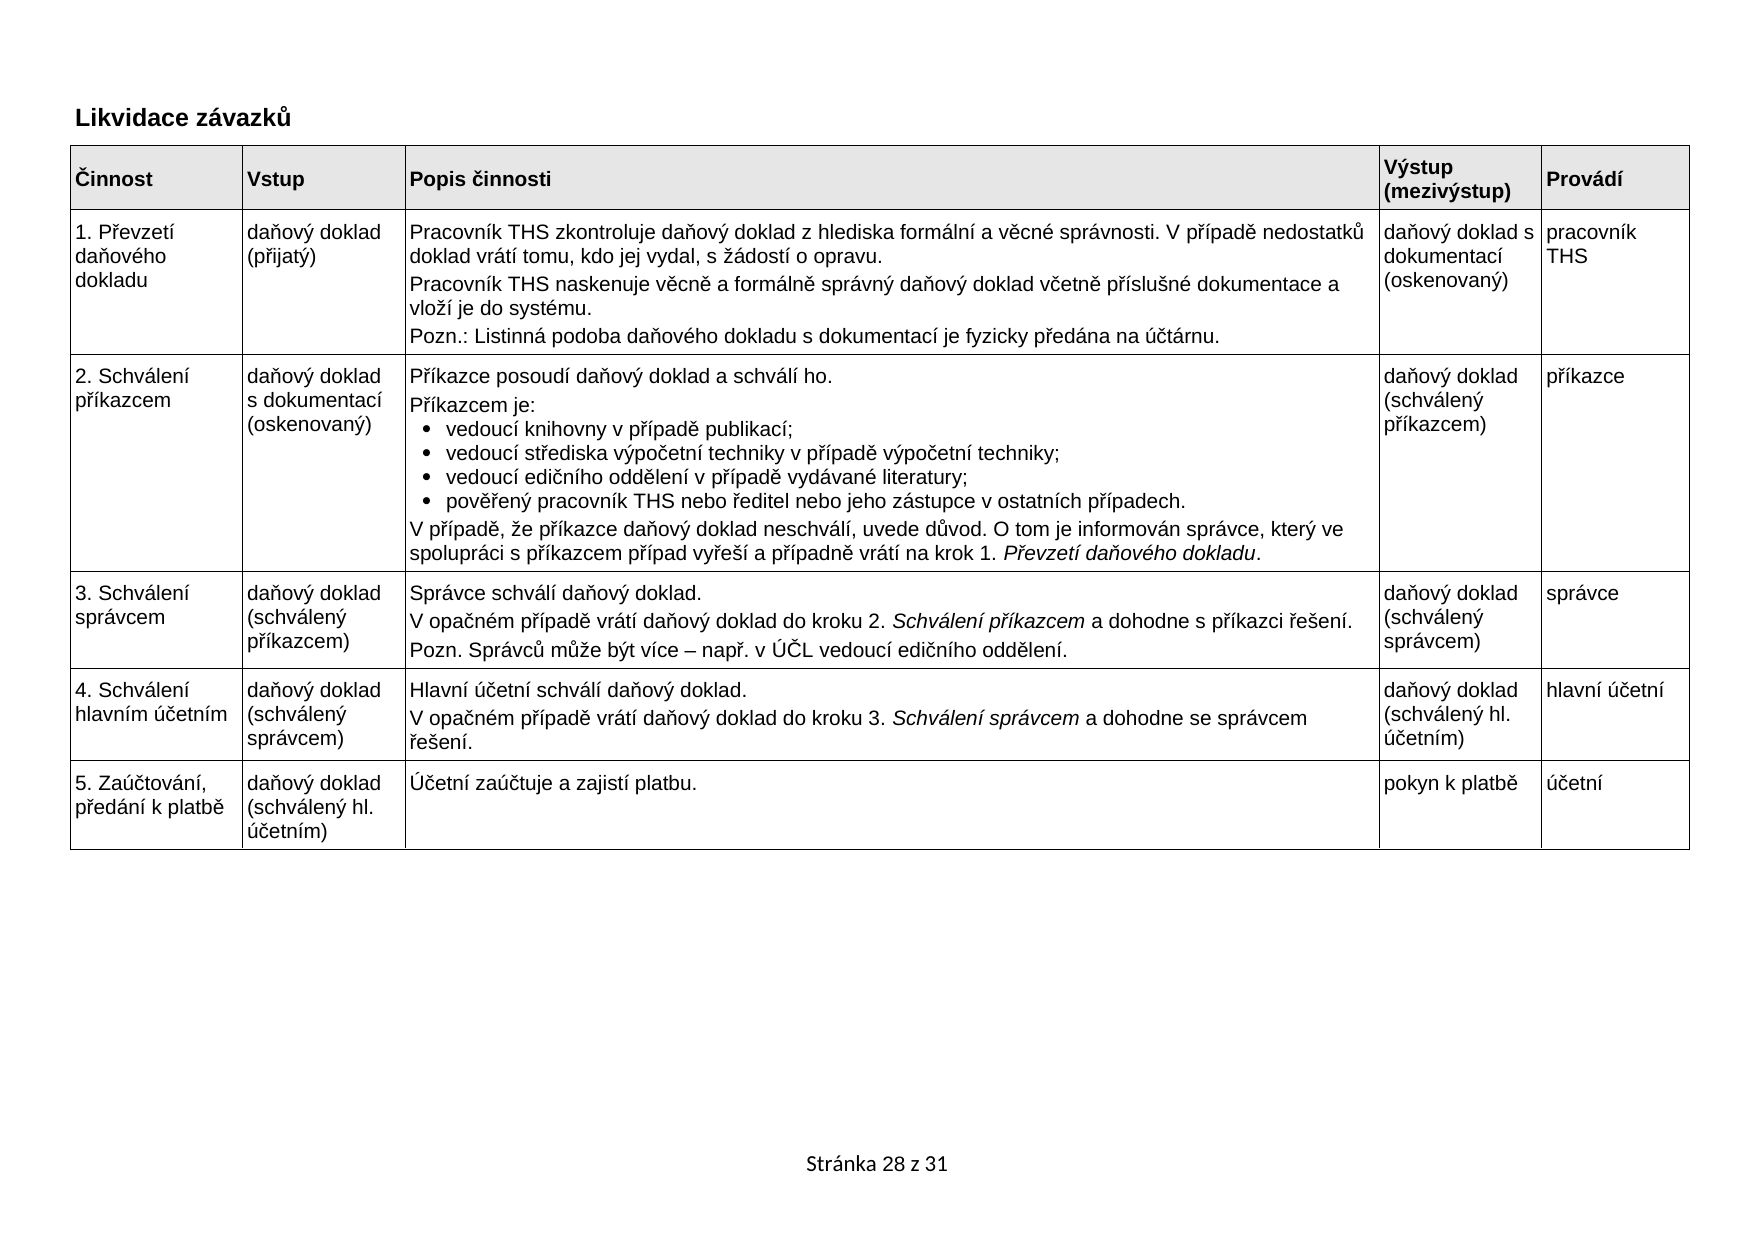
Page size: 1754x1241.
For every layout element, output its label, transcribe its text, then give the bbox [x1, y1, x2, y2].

table_cell pokyn k platbě [1380, 761, 1541, 848]
table_header Popis činnosti [406, 146, 1379, 209]
table_cell 4. Schválení hlavním účetním [71, 669, 242, 760]
table_cell daňový doklad (přijatý) [243, 210, 405, 354]
table_cell Správce schválí daňový doklad. V opačném případě vrátí daňový doklad do kroku 2. Schválení příkazcem a dohodne s příkazci řešení. Pozn. Správců může být více – např. v ÚČL vedoucí edičního oddělení. [406, 572, 1379, 667]
table_header Vstup [243, 146, 405, 209]
table_cell daňový doklad (schválený hl. účetním) [1380, 669, 1541, 760]
table_cell účetní [1542, 761, 1689, 848]
table_cell 1. Převzetí daňového dokladu [71, 210, 242, 354]
table_cell Příkazce posoudí daňový doklad a schválí ho. Příkazcem je: vedoucí knihovny v případě publikací; vedoucí střediska výpočetní techniky v případě výpočetní techniky; vedoucí edičního oddělení v případě vydávané literatury; pověřený pracovník THS nebo ředitel nebo jeho zástupce v ostatních případech. V případě, že příkazce daňový doklad neschválí, uvede důvod. O tom je informován správce, který ve spolupráci s příkazcem případ vyřeší a případně vrátí na krok 1. Převzetí daňového dokladu. [406, 355, 1379, 571]
table_cell Účetní zaúčtuje a zajistí platbu. [406, 761, 1379, 848]
table_cell Hlavní účetní schválí daňový doklad. V opačném případě vrátí daňový doklad do kroku 3. Schválení správcem a dohodne se správcem řešení. [406, 669, 1379, 760]
table_cell daňový doklad (schválený správcem) [243, 669, 405, 760]
table_cell hlavní účetní [1542, 669, 1689, 760]
table_cell daňový doklad (schválený hl. účetním) [243, 761, 405, 848]
table_cell daňový doklad s dokumentací (oskenovaný) [243, 355, 405, 571]
table_cell 5. Zaúčtování, předání k platbě [71, 761, 242, 848]
table_cell 3. Schválení správcem [71, 572, 242, 667]
subtitle Likvidace závazků [75, 103, 1679, 132]
table_cell správce [1542, 572, 1689, 667]
table_cell 2. Schválení příkazcem [71, 355, 242, 571]
table_cell daňový doklad s dokumentací (oskenovaný) [1380, 210, 1541, 354]
table_cell daňový doklad (schválený správcem) [1380, 572, 1541, 667]
table_cell daňový doklad (schválený příkazcem) [1380, 355, 1541, 571]
table_header Provádí [1542, 146, 1689, 209]
table_cell Pracovník THS zkontroluje daňový doklad z hlediska formální a věcné správnosti. V případě nedostatků doklad vrátí tomu, kdo jej vydal, s žádostí o opravu. Pracovník THS naskenuje věcně a formálně správný daňový doklad včetně příslušné dokumentace a vloží je do systému. Pozn.: Listinná podoba daňového dokladu s dokumentací je fyzicky předána na účtárnu. [406, 210, 1379, 354]
table_header Výstup (mezivýstup) [1380, 146, 1541, 209]
table_header Činnost [71, 146, 242, 209]
table_cell příkazce [1542, 355, 1689, 571]
table_cell daňový doklad (schválený příkazcem) [243, 572, 405, 667]
table_cell pracovník THS [1542, 210, 1689, 354]
